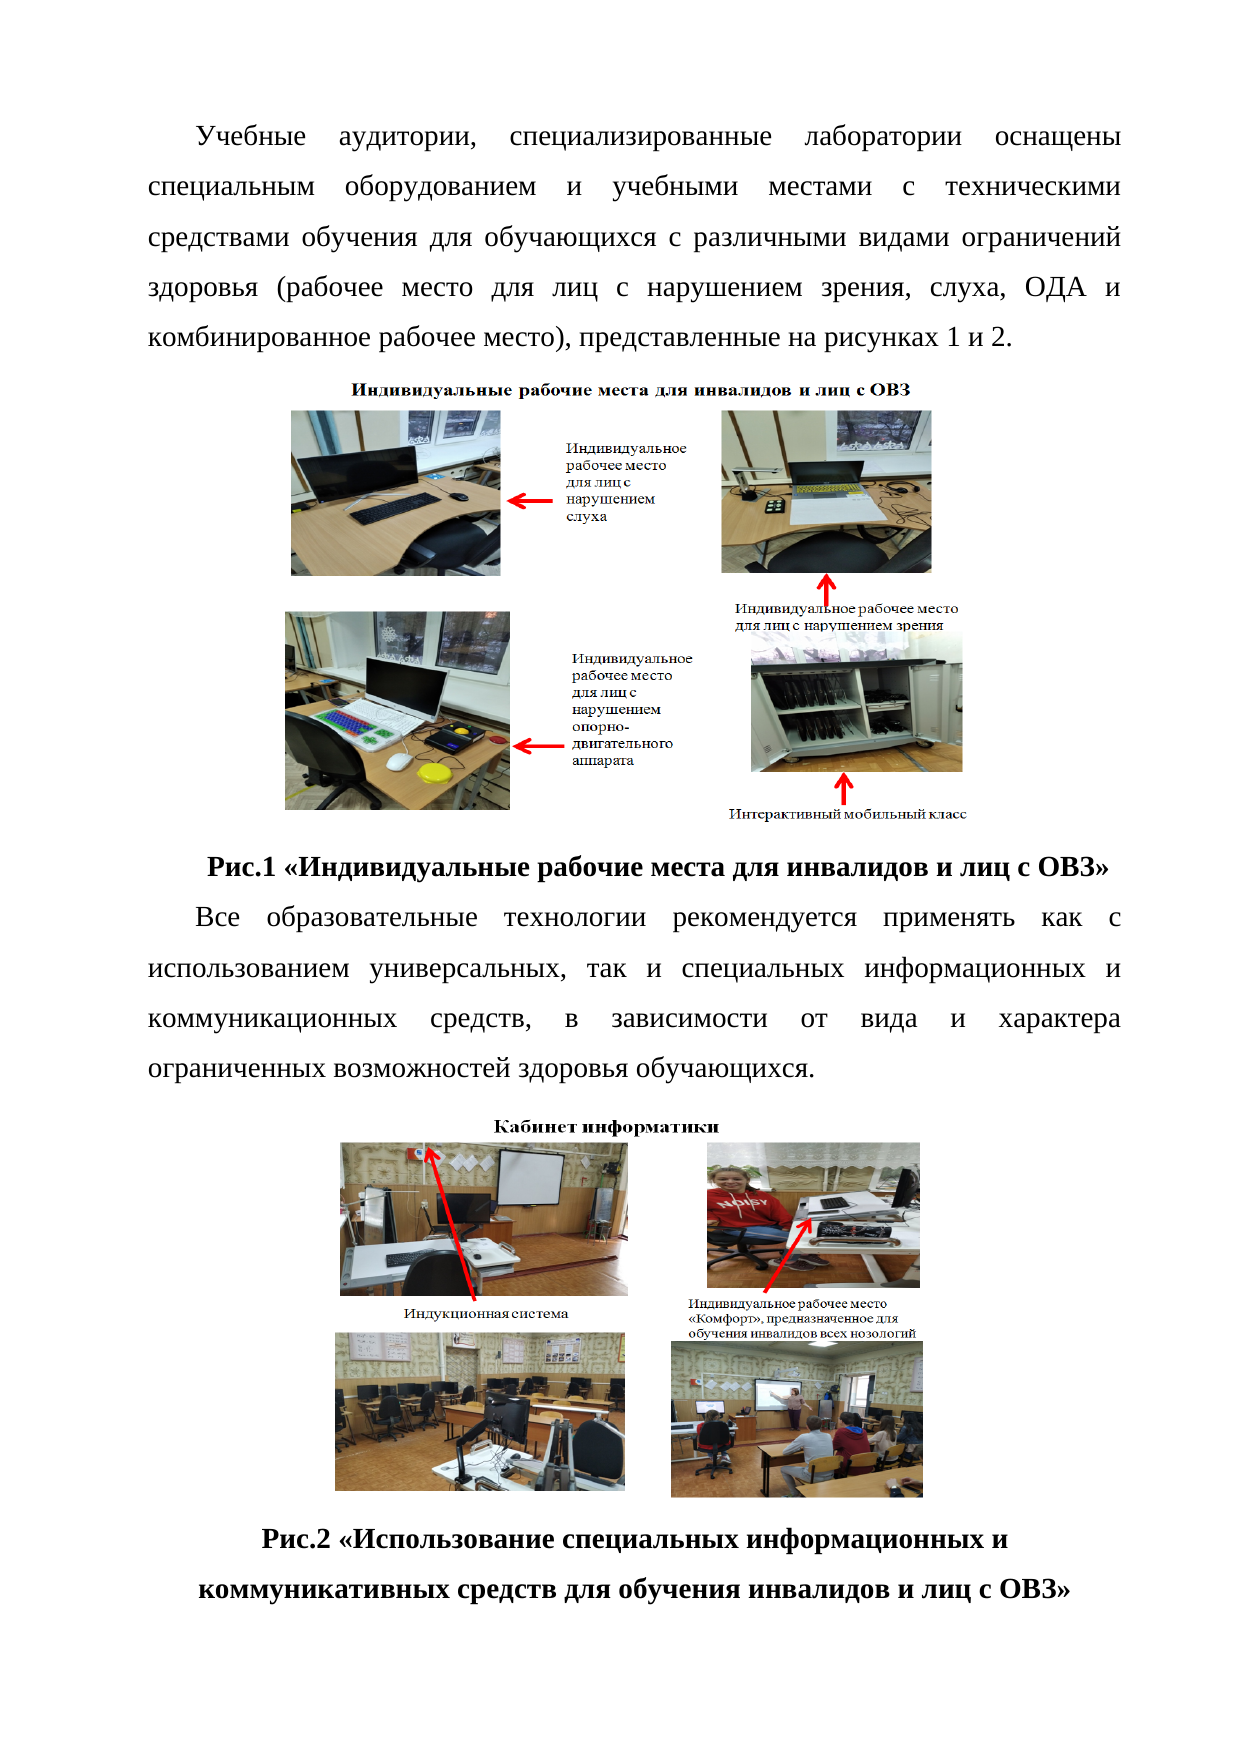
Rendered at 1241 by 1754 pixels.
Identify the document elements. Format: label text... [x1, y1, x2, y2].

text Учебные аудитории, специализированные лаборатории оснащены специальным оборудованием и учебными местами с техническими средствами обучения для обучающихся с различными видами ограничений здоровья (рабочее место для лиц с нарушением зрения, слуха, ОДА и комбинированное рабочее место), представленные на рисунках 1 и 2. [148, 118, 1122, 353]
text Рис.2 «Использование специальных информационных и коммуникативных средств для обучения инвалидов и лиц с ОВЗ» [148, 1521, 1122, 1605]
picture [310, 1100, 960, 1508]
text Все образовательные технологии рекомендуется применять как с использованием универсальных, так и специальных информационных и коммуникационных средств, в зависимости от вида и характера ограниченных возможностей здоровья обучающихся. [148, 899, 1122, 1084]
picture [270, 369, 999, 836]
text Рис.1 «Индивидуальные рабочие места для инвалидов и лиц с ОВЗ» [148, 849, 1122, 883]
